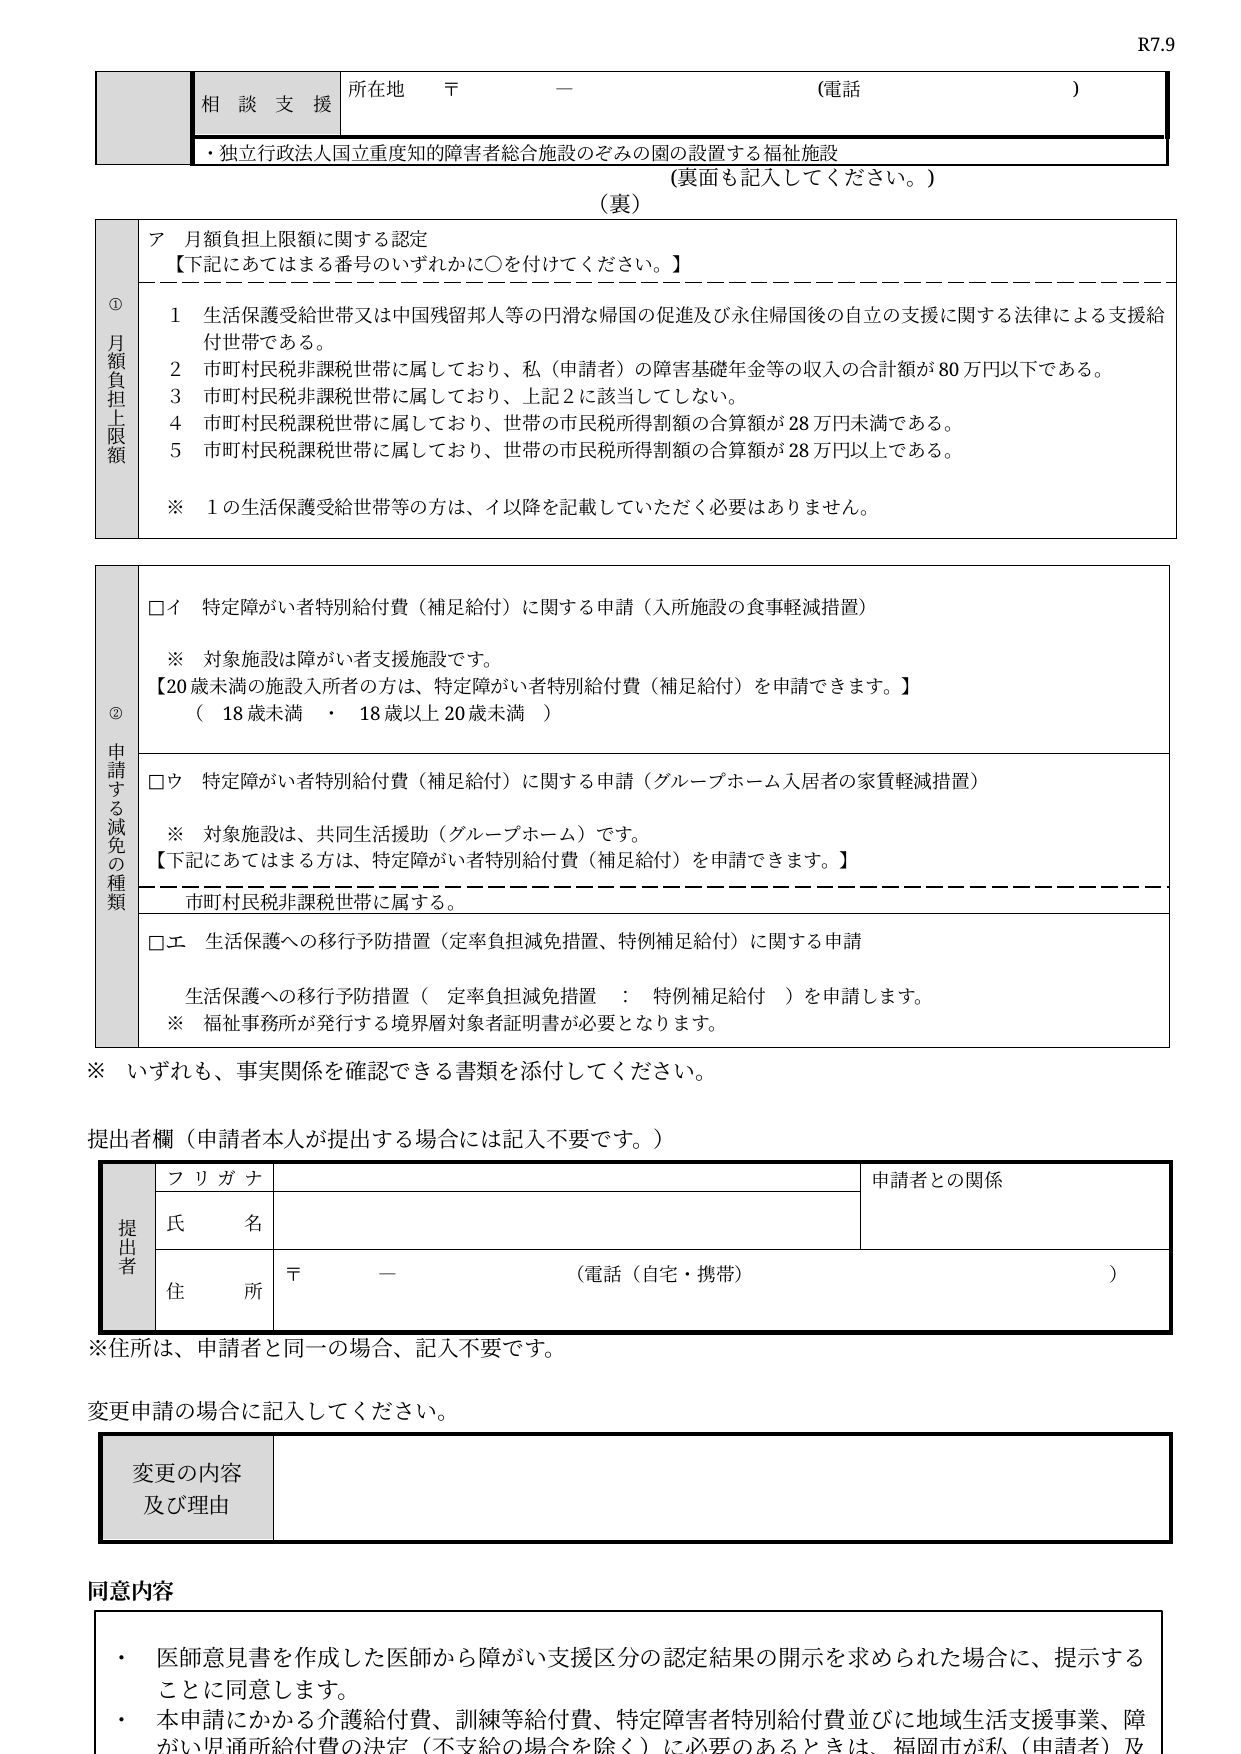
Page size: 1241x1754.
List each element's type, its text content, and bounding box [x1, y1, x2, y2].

text 変更申請の場合に記入してください。 [65, 1394, 1175, 1425]
table_header 提出者 [103, 1164, 155, 1330]
table_header フリガナ [156, 1164, 273, 1191]
table_cell １ 生活保護受給世帯又は中国残留邦人等の円滑な帰国の促進及び永住帰国後の自立の支援に関する法律による支援給付世帯である。 ２ 市町村民税非課税世帯に属しており、私（申請者）の障害基礎年金等の収入の合計額が80万円以下である。 ３ 市町村民税非課税世帯に属しており、上記２に該当してしない。 ４ 市町村民税課税世帯に属しており、世帯の市民税所得割額の合算額が28万円未満である。 ５ 市町村民税課税世帯に属しており、世帯の市民税所得割額の合算額が28万円以上である。 ※ １の生活保護受給世帯等の方は、イ以降を記載していただく必要はありません。 [139, 282, 1176, 538]
text 同意内容 [65, 1574, 1175, 1606]
table_header □イ 特定障がい者特別給付費（補足給付）に関する申請（入所施設の食事軽減措置） ※ 対象施設は障がい者支援施設です。 【20歳未満の施設入所者の方は、特定障がい者特別給付費（補足給付）を申請できます。】 （ 18歳未満 ・ 18歳以上20歳未満 ） [139, 566, 1169, 753]
table_cell [274, 1192, 860, 1249]
table_cell 住所 [156, 1250, 273, 1330]
table_header 変更の内容 及び理由 [103, 1436, 273, 1539]
text （裏） [65, 187, 1175, 219]
text ※ いずれも、事実関係を確認できる書類を添付してください。 [65, 1054, 1175, 1086]
table_header ① 月額負担上限額 [96, 220, 138, 538]
text (裏面も記入してください。) [65, 166, 1133, 187]
table_cell □ウ 特定障がい者特別給付費（補足給付）に関する申請（グループホーム入居者の家賃軽減措置） ※ 対象施設は、共同生活援助（グループホーム）です。 【下記にあてはまる方は、特定障がい者特別給付費（補足給付）を申請できます。】 [139, 754, 1169, 886]
table_header ② 申請する減免の種類 [96, 566, 138, 1047]
table_header [274, 1164, 860, 1191]
table_cell 所在地 〒 ― (電話 ) [341, 72, 1165, 134]
text 提出者欄（申請者本人が提出する場合には記入不要です。） [65, 1122, 1175, 1153]
table_cell 〒 ― （電話（自宅・携帯） ） [274, 1250, 1169, 1330]
table_header [274, 1436, 1169, 1539]
table_cell 計画相談支援 障がい児 相談支援 [195, 72, 340, 134]
table_cell □エ 生活保護への移行予防措置（定率負担減免措置、特例補足給付）に関する申請 生活保護への移行予防措置（ 定率負担減免措置 ： 特例補足給付 ）を申請します。 ※ 福祉事務所が発行する境界層対象者証明書が必要となります。 [139, 914, 1169, 1047]
table_cell ・独立行政法人国立重度知的障害者総合施設のぞみの園の設置する福祉施設 [195, 135, 1166, 164]
table_header ア 月額負担上限額に関する認定 【下記にあてはまる番号のいずれかに○を付けてください。】 [139, 220, 1176, 282]
table_header 申請者との関係 [861, 1164, 1169, 1249]
table_cell 市町村民税非課税世帯に属する。 [139, 886, 1169, 913]
table_cell 氏名 [156, 1192, 273, 1249]
